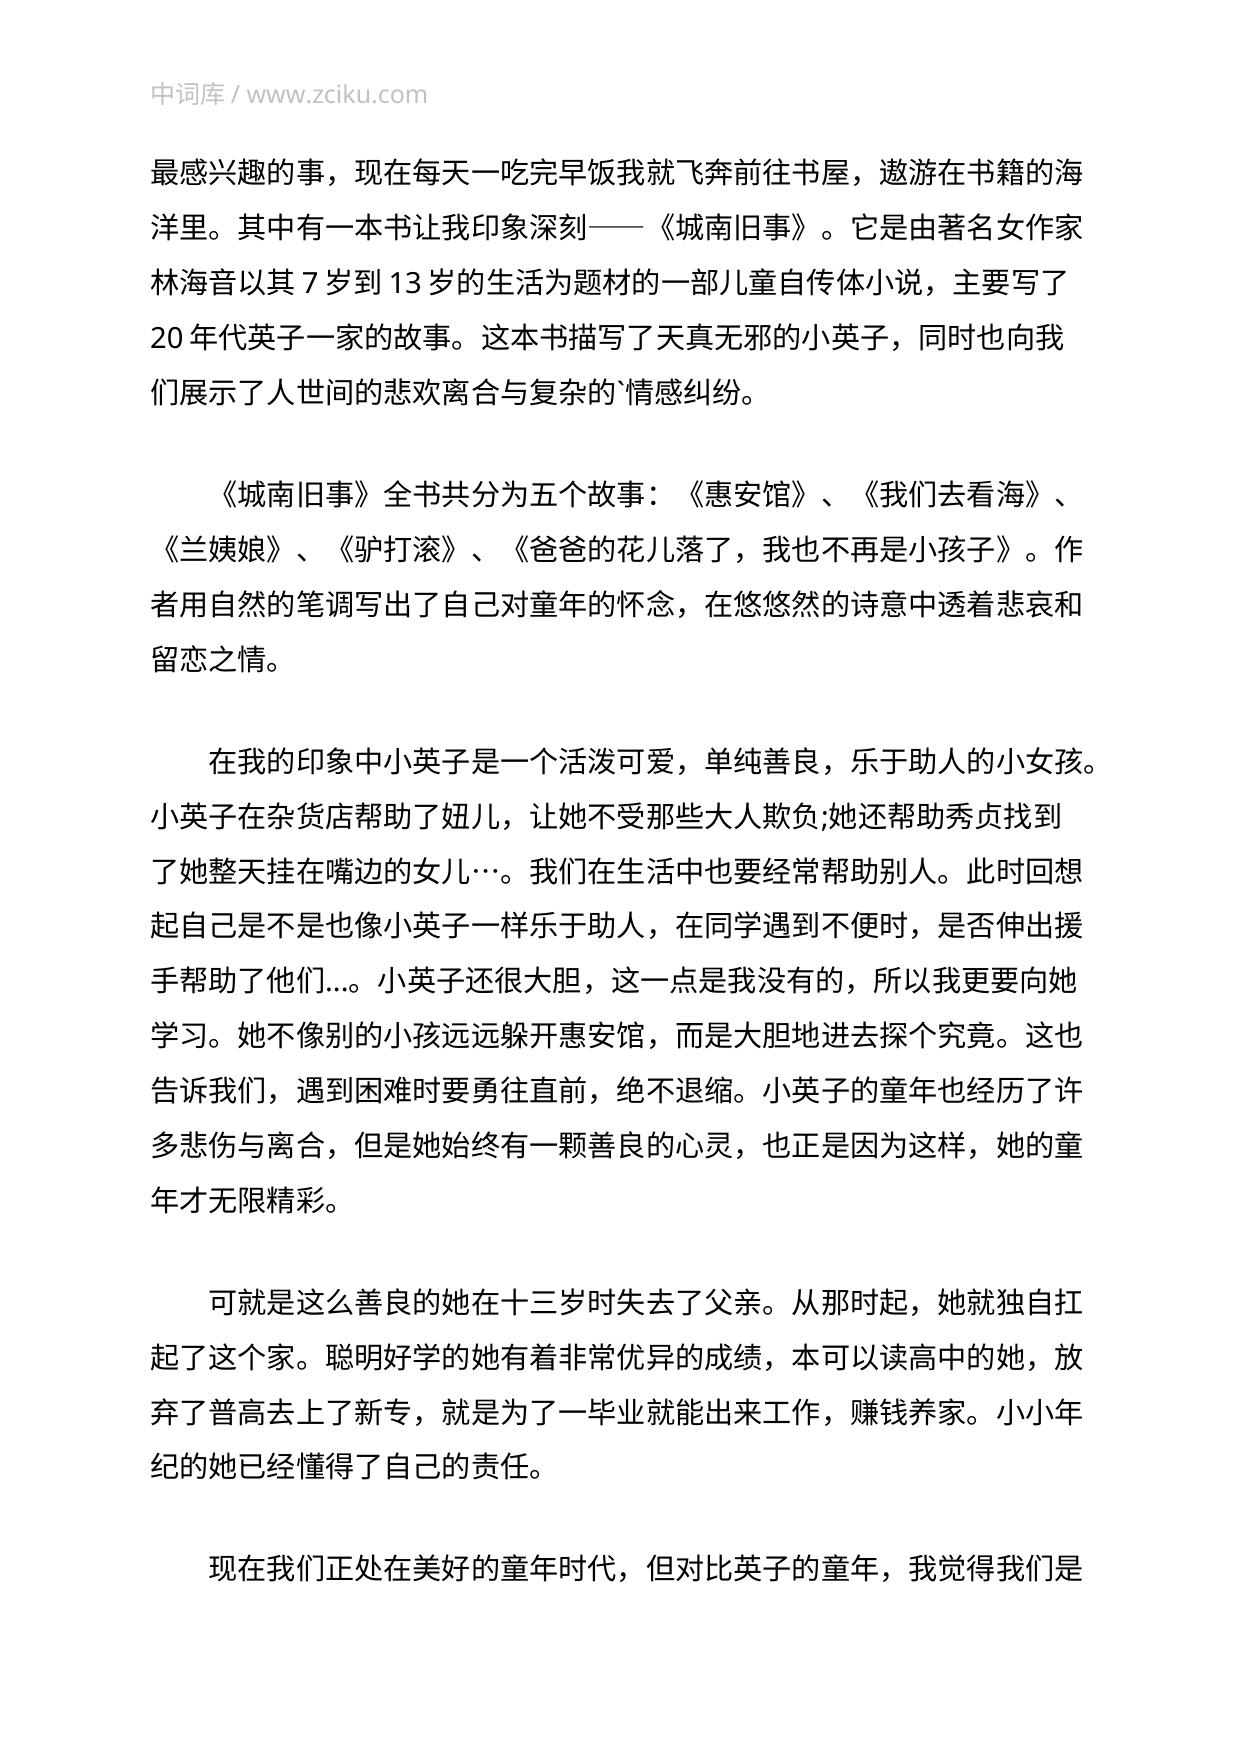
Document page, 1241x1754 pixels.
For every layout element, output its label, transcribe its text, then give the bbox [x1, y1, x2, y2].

text 《城南旧事》全书共分为五个故事：《惠安馆》、《我们去看海》、《兰姨娘》、《驴打滚》、《爸爸的花儿落了，我也不再是小孩子》。作者用自然的笔调写出了自己对童年的怀念，在悠悠然的诗意中透着悲哀和留恋之情。 [150, 472, 1090, 679]
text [150, 150, 1090, 412]
text 可就是这么善良的她在十三岁时失去了父亲。从那时起，她就独自扛起了这个家。聪明好学的她有着非常优异的成绩，本可以读高中的她，放弃了普高去上了新专，就是为了一毕业就能出来工作，赚钱养家。小小年纪的她已经懂得了自己的责任。 [150, 1279, 1090, 1486]
text 在我的印象中小英子是一个活泼可爱，单纯善良，乐于助人的小女孩。小英子在杂货店帮助了妞儿，让她不受那些大人欺负;她还帮助秀贞找到了她整天挂在嘴边的女儿…。我们在生活中也要经常帮助别人。此时回想起自己是不是也像小英子一样乐于助人，在同学遇到不便时，是否伸出援手帮助了他们...。小英子还很大胆，这一点是我没有的，所以我更要向她学习。她不像别的小孩远远躲开惠安馆，而是大胆地进去探个究竟。这也告诉我们，遇到困难时要勇往直前，绝不退缩。小英子的童年也经历了许多悲伤与离合，但是她始终有一颗善良的心灵，也正是因为这样，她的童年才无限精彩。 [150, 738, 1090, 1220]
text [150, 1546, 1090, 1588]
